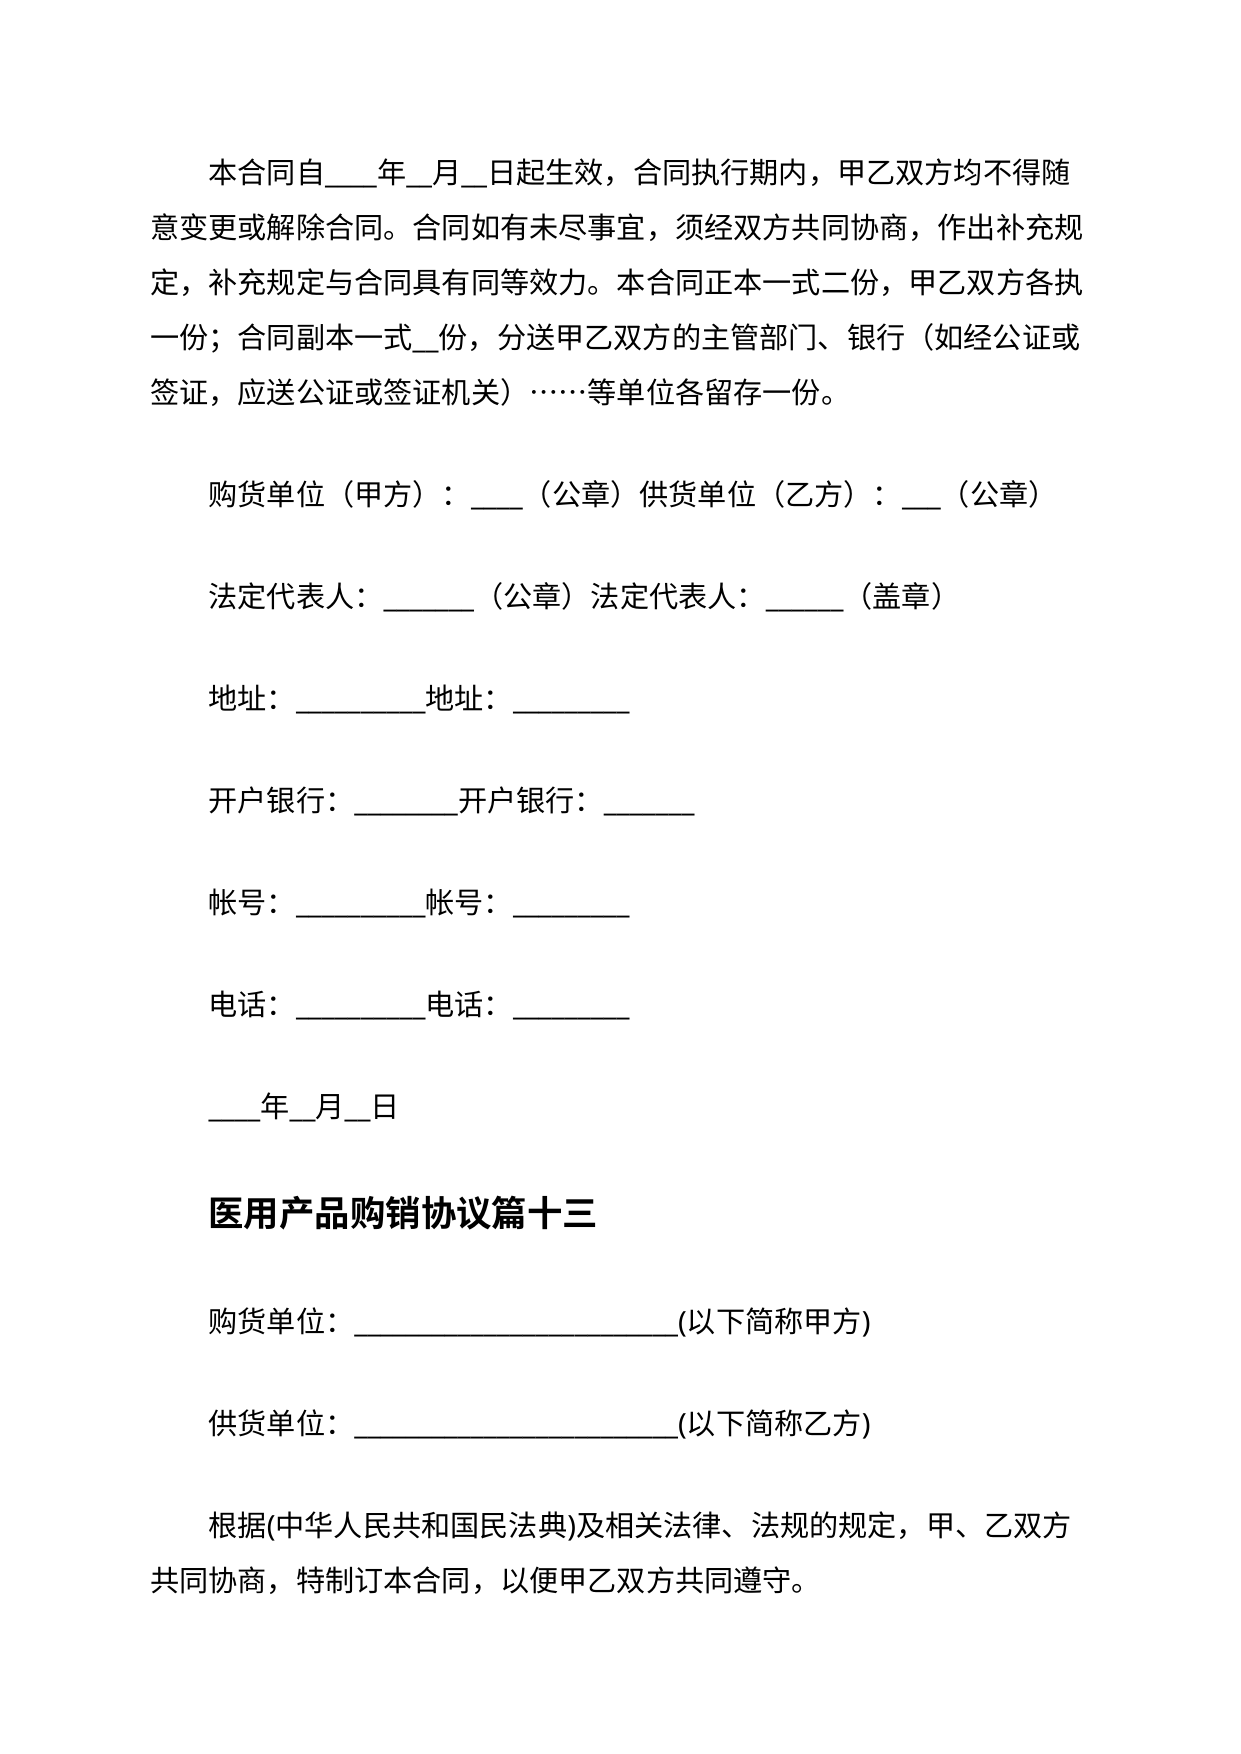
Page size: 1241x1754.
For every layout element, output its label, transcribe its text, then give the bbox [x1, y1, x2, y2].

text 法定代表人：_______（公章）法定代表人：______（盖章） [150, 573, 1090, 616]
text 本合同自____年__月__日起生效，合同执行期内，甲乙双方均不得随意变更或解除合同。合同如有未尽事宜，须经双方共同协商，作出补充规定，补充规定与合同具有同等效力。本合同正本一式二份，甲乙双方各执一份；合同副本一式__份，分送甲乙双方的主管部门、银行（如经公证或签证，应送公证或签证机关）……等单位各留存一份。 [150, 150, 1090, 412]
text 购货单位（甲方）：____（公章）供货单位（乙方）：___（公章） [150, 472, 1090, 514]
text 供货单位：_________________________(以下简称乙方) [150, 1401, 1090, 1443]
text 帐号：__________帐号：_________ [150, 879, 1090, 922]
text 根据(中华人民共和国民法典)及相关法律、法规的规定，甲、乙双方共同协商，特制订本合同，以便甲乙双方共同遵守。 [150, 1503, 1090, 1600]
text 购货单位：_________________________(以下简称甲方) [150, 1299, 1090, 1341]
text ____年__月__日 [150, 1083, 1090, 1126]
text 地址：__________地址：_________ [150, 676, 1090, 718]
text 医用产品购销协议篇十三 [150, 1185, 1090, 1237]
text 开户银行：________开户银行：_______ [150, 777, 1090, 820]
text 电话：__________电话：_________ [150, 981, 1090, 1024]
